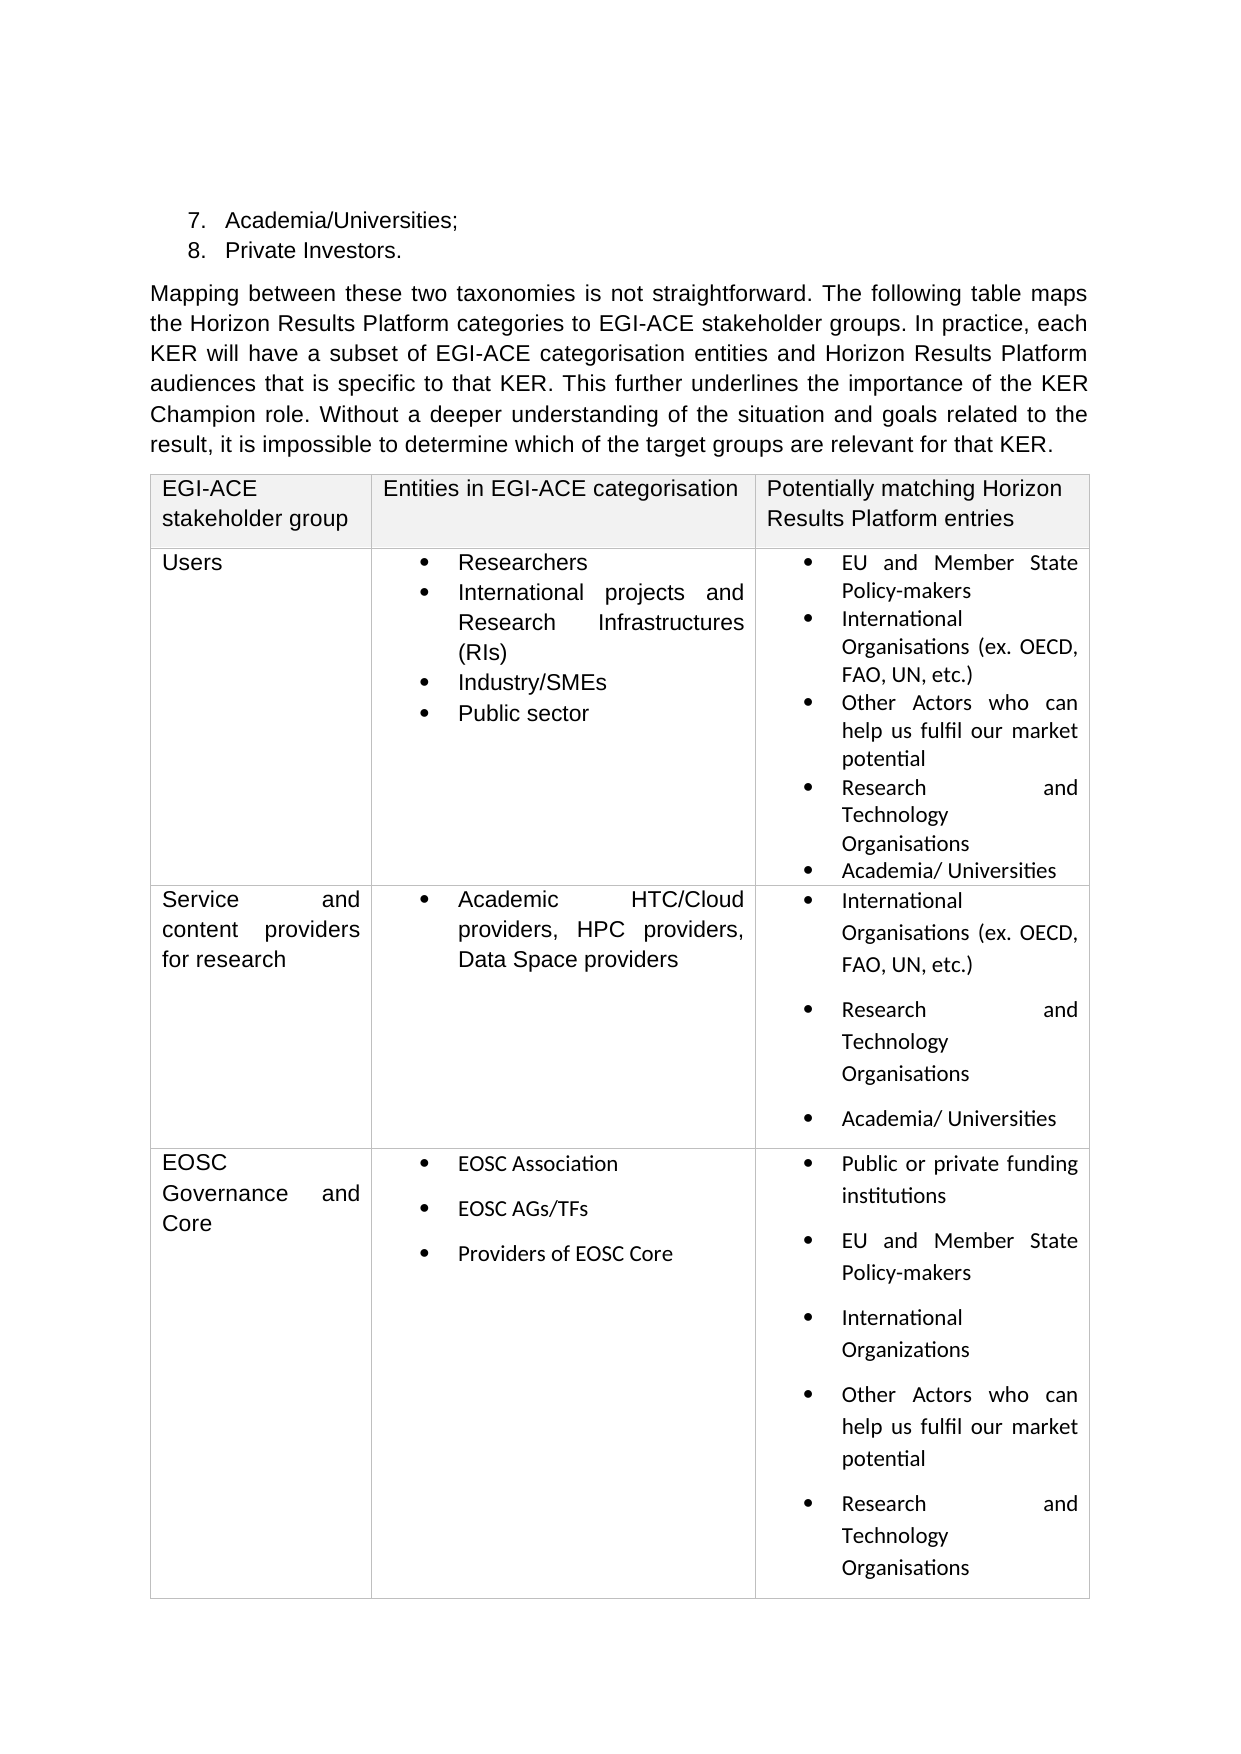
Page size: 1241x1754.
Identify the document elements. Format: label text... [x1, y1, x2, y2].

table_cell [372, 1149, 755, 1598]
table_cell EOSC Governance and Core [151, 1149, 371, 1598]
text Mapping between these two taxonomies is not straightforward. The following table maps the Horizon Results Platform categories to EGI-ACE stakeholder groups. In practice, each KER will have a subset of EGI-ACE categorisation entities and Horizon Results Platform audiences that is specific to that KER. This further underlines the importance of the KER Champion role. Without a deeper understanding of the situation and goals related to the result, it is impossible to determine which of the target groups are relevant for that KER. [150, 280, 1090, 457]
table_header Potentially matching Horizon Results Platform entries [756, 475, 1089, 547]
table_cell International Organisations (ex. OECD, FAO, UN, etc.) Research and Technology Organisations Academia/ Universities [756, 886, 1089, 1148]
list Private Investors. [187, 237, 1090, 263]
table_cell EU and Member State Policy-makers International Organisations (ex. OECD, FAO, UN, etc.) Other Actors who can help us fulfil our market potential Research and Technology Organisations Academia/ Universities [756, 549, 1089, 885]
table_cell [756, 1149, 1089, 1598]
table_header Entities in EGI-ACE categorisation [372, 475, 755, 547]
table_header EGI-ACE stakeholder group [151, 475, 371, 547]
table_cell Academic HTC/Cloud providers, HPC providers, Data Space providers [372, 886, 755, 1148]
table_cell Researchers International projects and Research Infrastructures (RIs) Industry/SMEs Public sector [372, 549, 755, 885]
table_cell Users [151, 549, 371, 885]
table_cell Service and content providers for research [151, 886, 371, 1148]
list Academia/Universities; [187, 207, 1090, 233]
